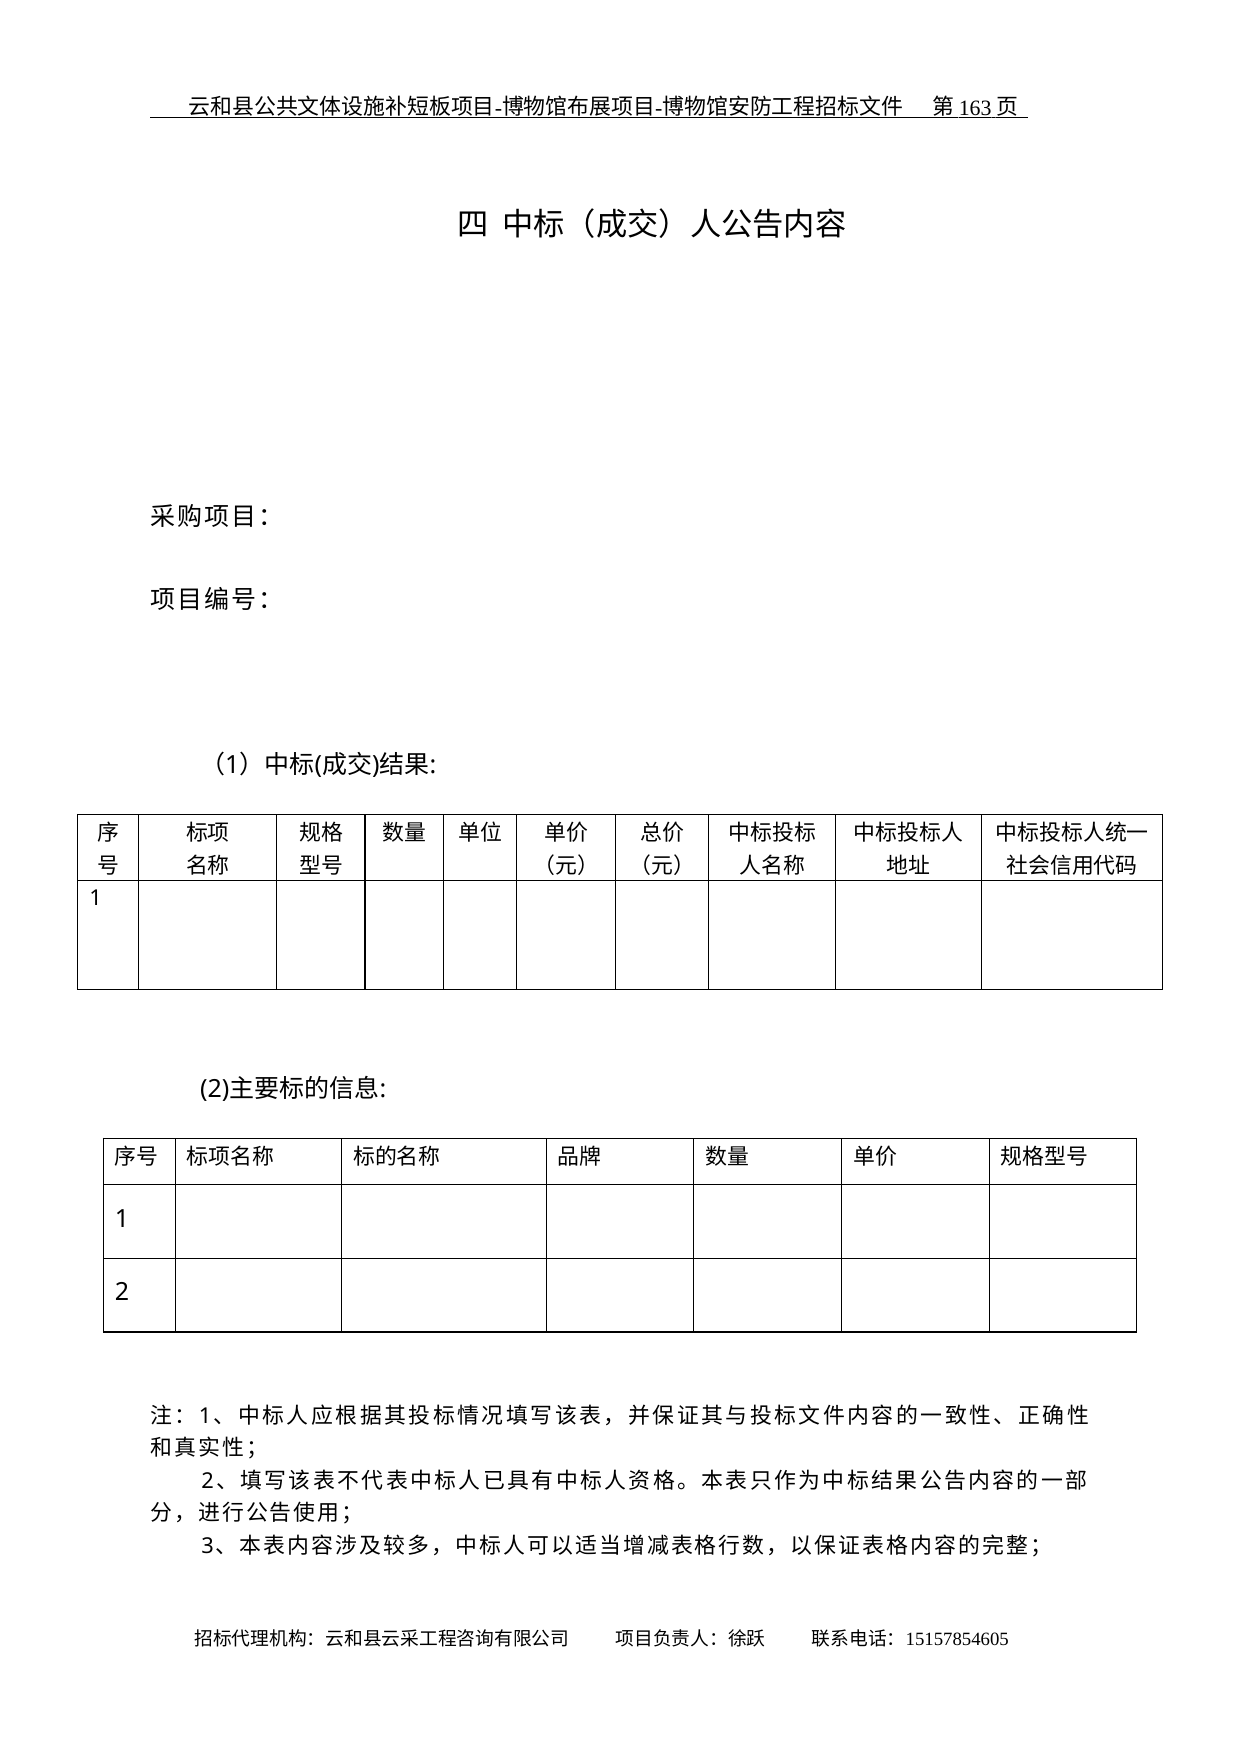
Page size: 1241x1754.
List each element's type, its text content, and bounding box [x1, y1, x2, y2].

table_cell [176, 1185, 341, 1258]
table_cell 1 [104, 1185, 175, 1258]
table_cell [709, 881, 835, 988]
table_cell [139, 881, 276, 988]
table_header 单价 [842, 1139, 989, 1184]
table_header 单价（元） [517, 815, 615, 880]
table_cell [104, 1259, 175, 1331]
text 3、本表内容涉及较多，中标人可以适当增减表格行数，以保证表格内容的完整； [150, 1527, 1090, 1560]
table_header 中标投标人地址 [836, 815, 981, 880]
subtitle 四 中标（成交）人公告内容 [150, 189, 1090, 254]
table_header 数量 [694, 1139, 841, 1184]
table_header 总价（元） [616, 815, 708, 880]
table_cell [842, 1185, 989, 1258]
table_header 规格 型号 [277, 815, 364, 880]
table_cell [366, 881, 443, 988]
table_cell 1 [78, 881, 138, 988]
table_header 标项 名称 [139, 815, 276, 880]
table_header 标项名称 [176, 1139, 341, 1184]
table_header 数量 [366, 815, 443, 880]
table_cell [694, 1185, 841, 1258]
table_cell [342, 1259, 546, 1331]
text (2)主要标的信息: [150, 1054, 1090, 1119]
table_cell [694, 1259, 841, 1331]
table_header 序号 [78, 815, 138, 880]
table_cell [444, 881, 516, 988]
text 2、填写该表不代表中标人已具有中标人资格。本表只作为中标结果公告内容的一部分，进行公告使用； [150, 1462, 1090, 1527]
table_cell [277, 881, 364, 988]
table_header 单位 [444, 815, 516, 880]
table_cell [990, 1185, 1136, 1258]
table_header 中标投标人名称 [709, 815, 835, 880]
table_cell [982, 881, 1162, 988]
table_header 规格型号 [990, 1139, 1136, 1184]
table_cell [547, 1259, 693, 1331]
table_cell [517, 881, 615, 988]
table_cell [547, 1185, 693, 1258]
text 采购项目： [150, 482, 1090, 547]
table_cell [616, 881, 708, 988]
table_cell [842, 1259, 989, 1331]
text 注：1、中标人应根据其投标情况填写该表，并保证其与投标文件内容的一致性、正确性和真实性； [150, 1397, 1090, 1462]
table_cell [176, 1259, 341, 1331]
text （1）中标(成交)结果: [150, 731, 1090, 796]
table_header 标的名称 [342, 1139, 546, 1184]
text 项目编号： [150, 566, 1090, 631]
table_cell [342, 1185, 546, 1258]
table_header 品牌 [547, 1139, 693, 1184]
table_header 中标投标人统一社会信用代码 [982, 815, 1162, 880]
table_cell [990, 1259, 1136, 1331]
table_header 序号 [104, 1139, 175, 1184]
table_cell [836, 881, 981, 988]
